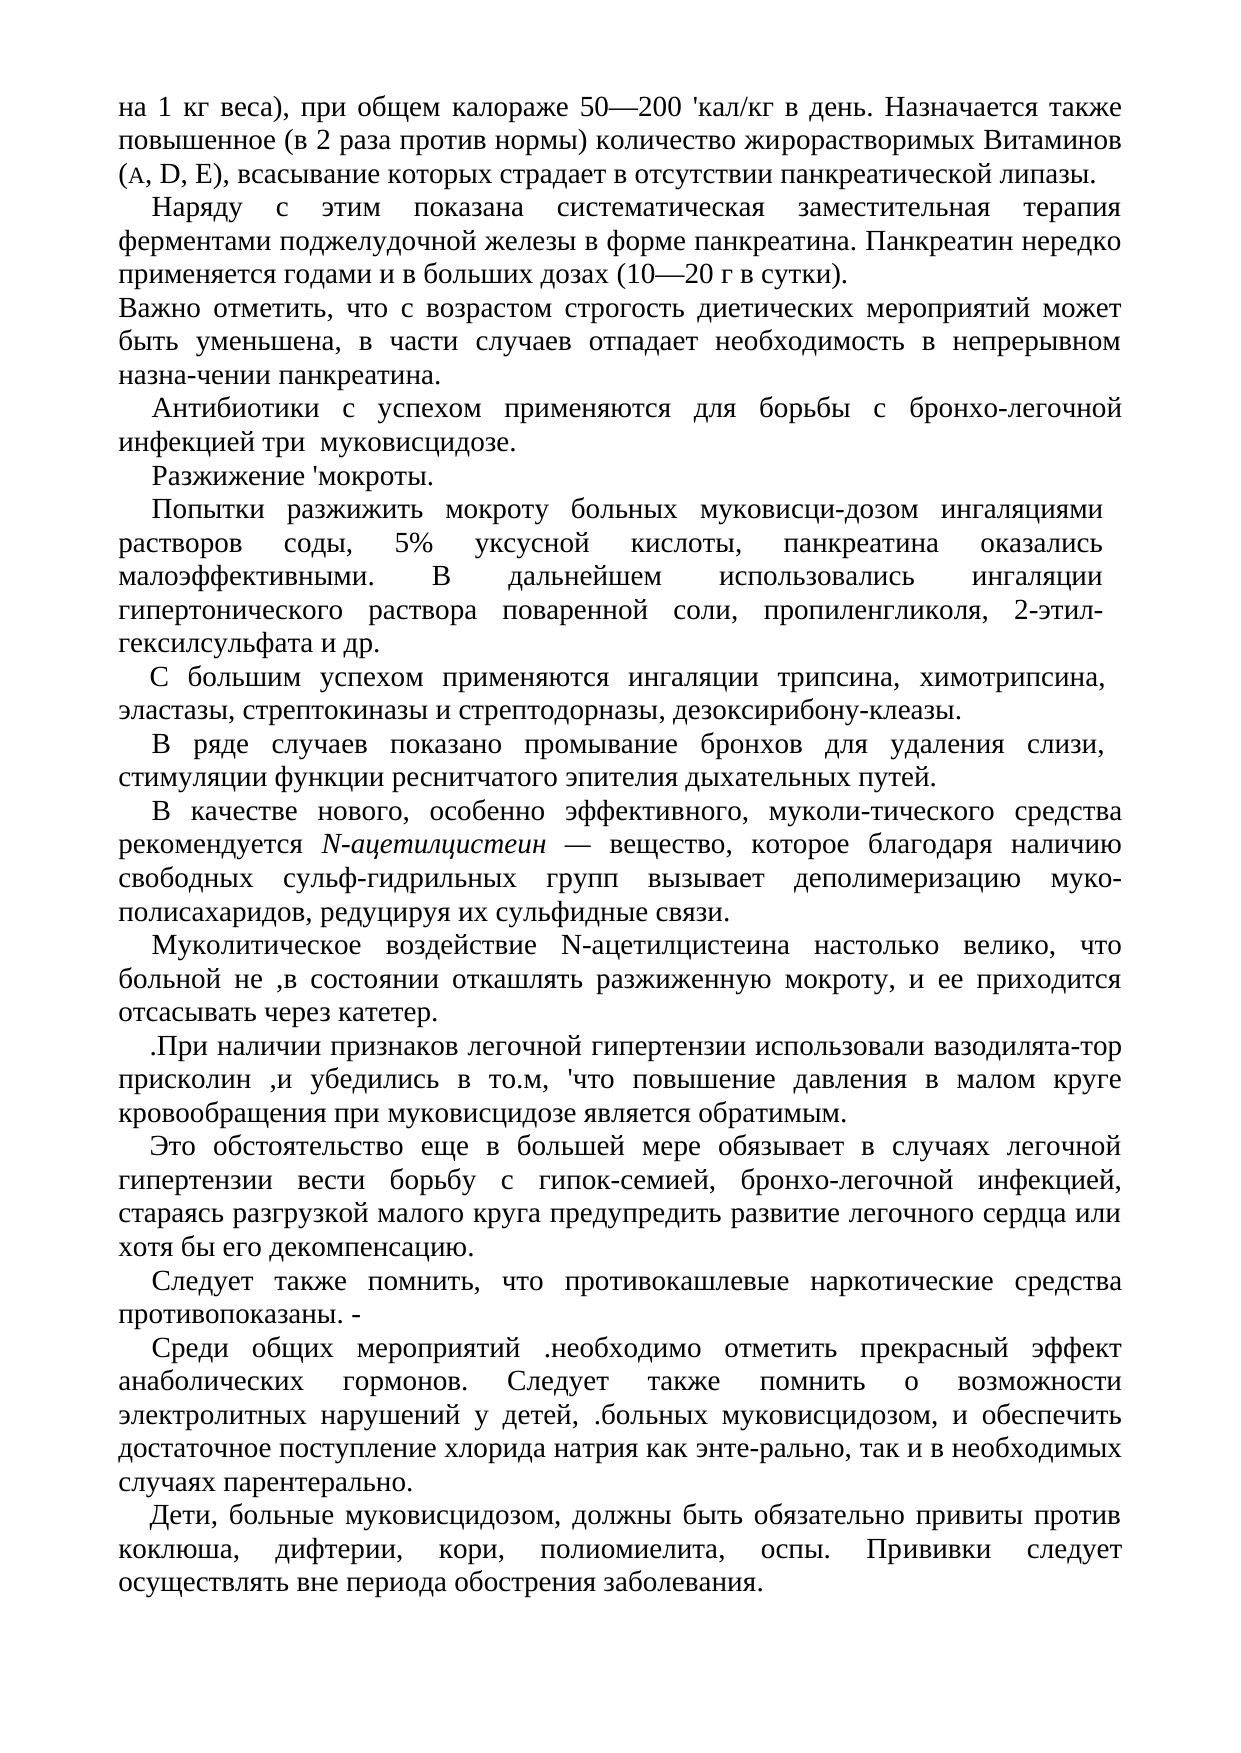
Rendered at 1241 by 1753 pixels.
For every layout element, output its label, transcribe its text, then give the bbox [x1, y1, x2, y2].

text Важно отметить, что с возрастом строгость диетических мероприятий может быть уменьшена, в части случаев отпадает необходимость в непрерывном назна-чении панкреатина. [118, 290, 1122, 391]
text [118, 89, 1122, 189]
text Антибиотики с успехом применяются для борьбы с бронхо-легочной инфекцией три муковисцидозе. [118, 391, 1122, 458]
text Наряду с этим показана систематическая заместительная терапия ферментами поджелудочной железы в форме панкреатина. Панкреатин нередко применяется годами и в больших дозах (10—20 г в сутки). [118, 189, 1122, 290]
text В качестве нового, особенно эффективного, муколи-тического средства рекомендуется N-ацетилцистеин — вещество, которое благодаря наличию свободных сульф-гидрильных групп вызывает деполимеризацию муко-полисахаридов, редуцируя их сульфидные связи. [118, 793, 1122, 927]
text Муколитическое воздействие N-ацетилцистеина настолько велико, что больной не ,в состоянии откашлять разжиженную мокроту, и ее приходится отсасывать через катетер. [118, 927, 1122, 1028]
text Разжижение 'мокроты. [118, 458, 1122, 491]
text Попытки разжижить мокроту больных муковисци-дозом ингаляциями растворов соды, 5% уксусной кислоты, панкреатина оказались малоэффективными. В дальнейшем использовались ингаляции гипертонического раствора поваренной соли, пропиленгликоля, 2-этил-гексилсульфата и др. [118, 491, 1103, 659]
text .При наличии признаков легочной гипертензии использовали вазодилята-тор присколин ,и убедились в то.м, 'что повышение давления в малом круге кровообращения при муковисцидозе является обратимым. [118, 1028, 1122, 1128]
text Следует также помнить, что противокашлевые наркотические средства противопоказаны. - [118, 1263, 1122, 1330]
text С большим успехом применяются ингаляции трипсина, химотрипсина, эластазы, стрептокиназы и стрептодорназы, дезоксирибону-клеазы. [118, 659, 1105, 726]
text В ряде случаев показано промывание бронхов для удаления слизи, стимуляции функции реснитчатого эпителия дыхательных путей. [118, 726, 1105, 793]
text Это обстоятельство еще в большей мере обязывает в случаях легочной гипертензии вести борьбу с гипок-семией, бронхо-легочной инфекцией, стараясь разгрузкой малого круга предупредить развитие легочного сердца или хотя бы его декомпенсацию. [118, 1128, 1122, 1263]
text Среди общих мероприятий .необходимо отметить прекрасный эффект анаболических гормонов. Следует также помнить о возможности электролитных нарушений у детей, .больных муковисцидозом, и обеспечить достаточное поступление хлорида натрия как энте-рально, так и в необходимых случаях парентерально. [118, 1330, 1122, 1497]
text Дети, больные муковисцидозом, должны быть обязательно привиты против коклюша, дифтерии, кори, полиомиелита, оспы. Прививки следует осуществлять вне периода обострения заболевания. [118, 1497, 1122, 1598]
